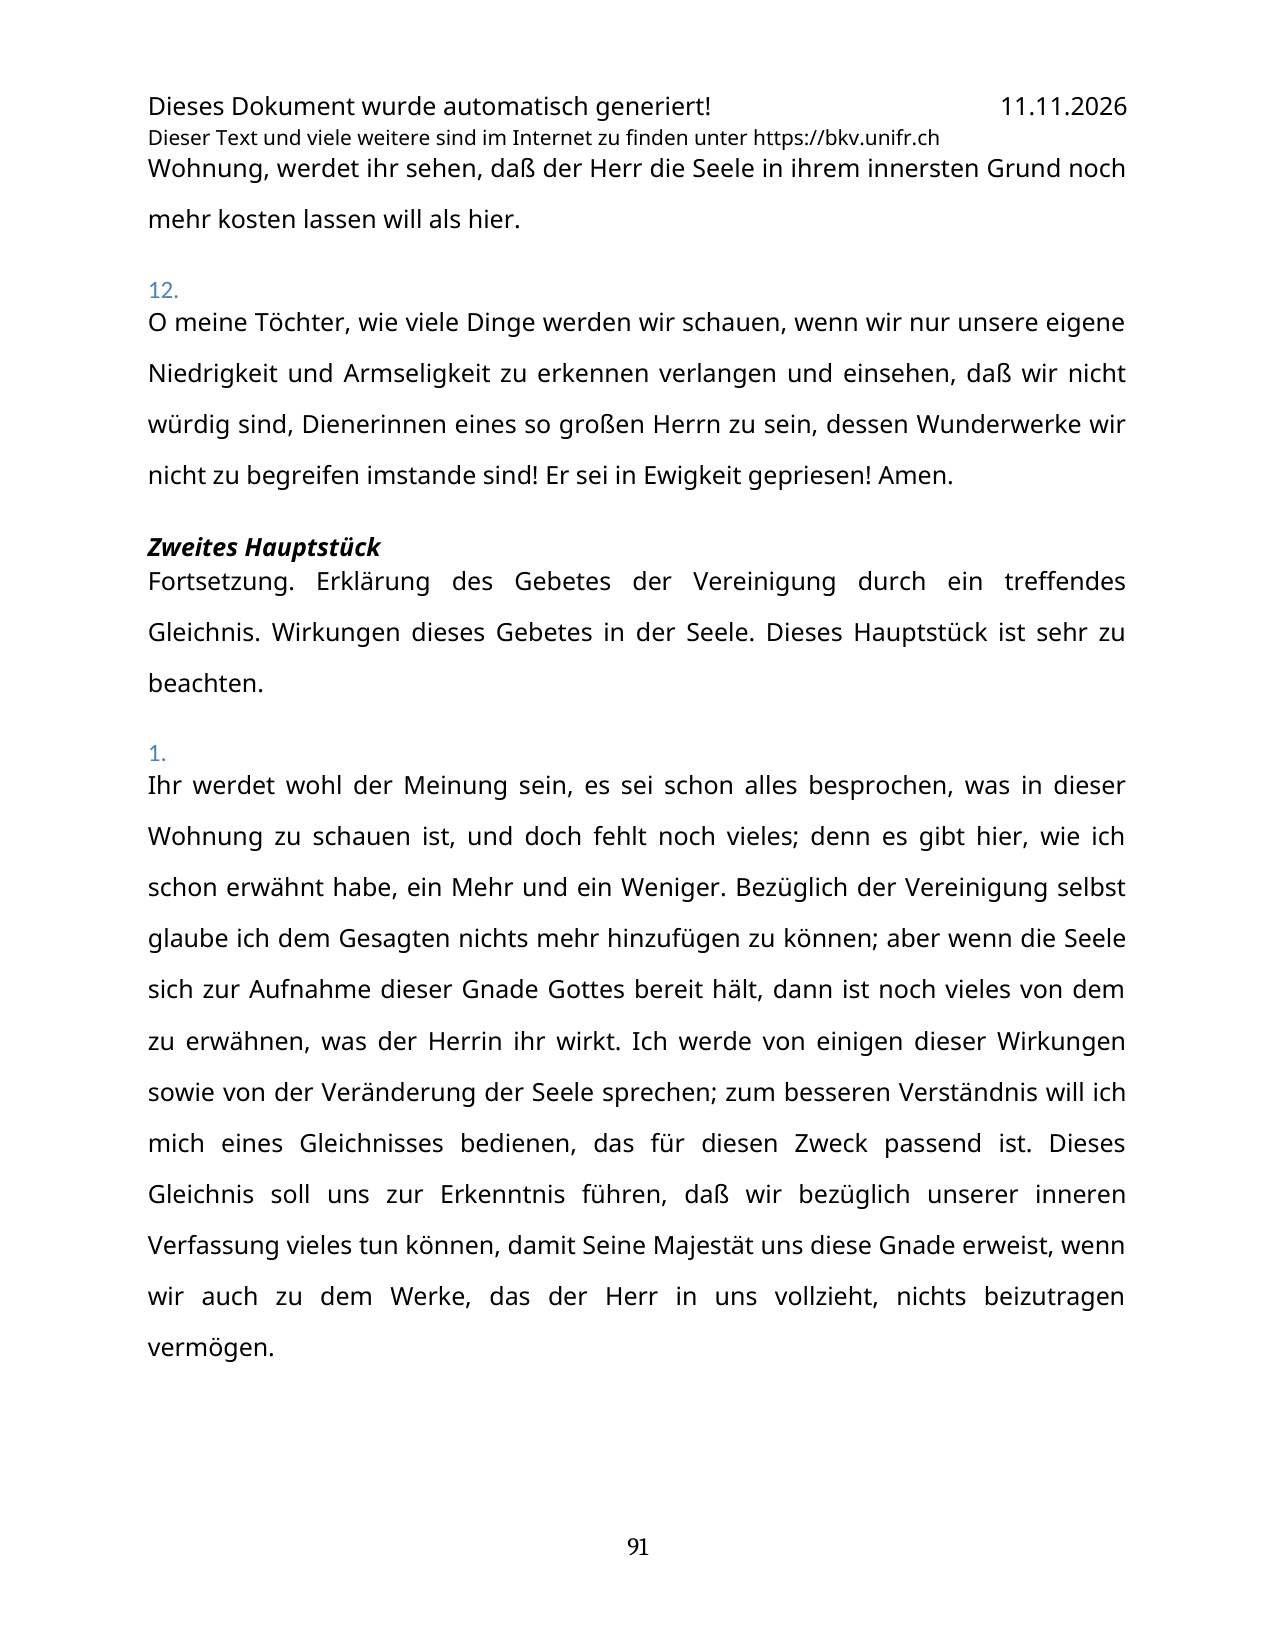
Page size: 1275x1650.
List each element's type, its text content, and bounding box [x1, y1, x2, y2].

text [148, 151, 1127, 236]
subtitle 1. [148, 737, 1127, 768]
text Fortsetzung. Erklärung des Gebetes der Vereinigung durch ein treffendes Gleichnis. Wirkungen dieses Gebetes in der Seele. Dieses Hauptstück ist sehr zu beachten. [148, 563, 1127, 700]
subtitle 12. [148, 274, 1127, 304]
text O meine Töchter, wie viele Dinge werden wir schauen, wenn wir nur unsere eigene Niedrigkeit und Armseligkeit zu erkennen verlangen und einsehen, daß wir nicht würdig sind, Dienerinnen eines so großen Herrn zu sein, dessen Wunderwerke wir nicht zu begreifen imstande sind! Er sei in Ewigkeit gepriesen! Amen. [148, 304, 1127, 492]
text Ihr werdet wohl der Meinung sein, es sei schon alles besprochen, was in dieser Wohnung zu schauen ist, und doch fehlt noch vieles; denn es gibt hier, wie ich schon erwähnt habe, ein Mehr und ein Weniger. Bezüglich der Vereinigung selbst glaube ich dem Gesagten nichts mehr hinzufügen zu können; aber wenn die Seele sich zur Aufnahme dieser Gnade Gottes bereit hält, dann ist noch vieles von dem zu erwähnen, was der Herrin ihr wirkt. Ich werde von einigen dieser Wirkungen sowie von der Veränderung der Seele sprechen; zum besseren Verständnis will ich mich eines Gleichnisses bedienen, das für diesen Zweck passend ist. Dieses Gleichnis soll uns zur Erkenntnis führen, daß wir bezüglich unserer inneren Verfassung vieles tun können, damit Seine Majestät uns diese Gnade erweist, wenn wir auch zu dem Werke, das der Herr in uns vollzieht, nichts beizutragen vermögen. [148, 768, 1127, 1363]
subtitle Zweites Hauptstück [148, 529, 1127, 563]
